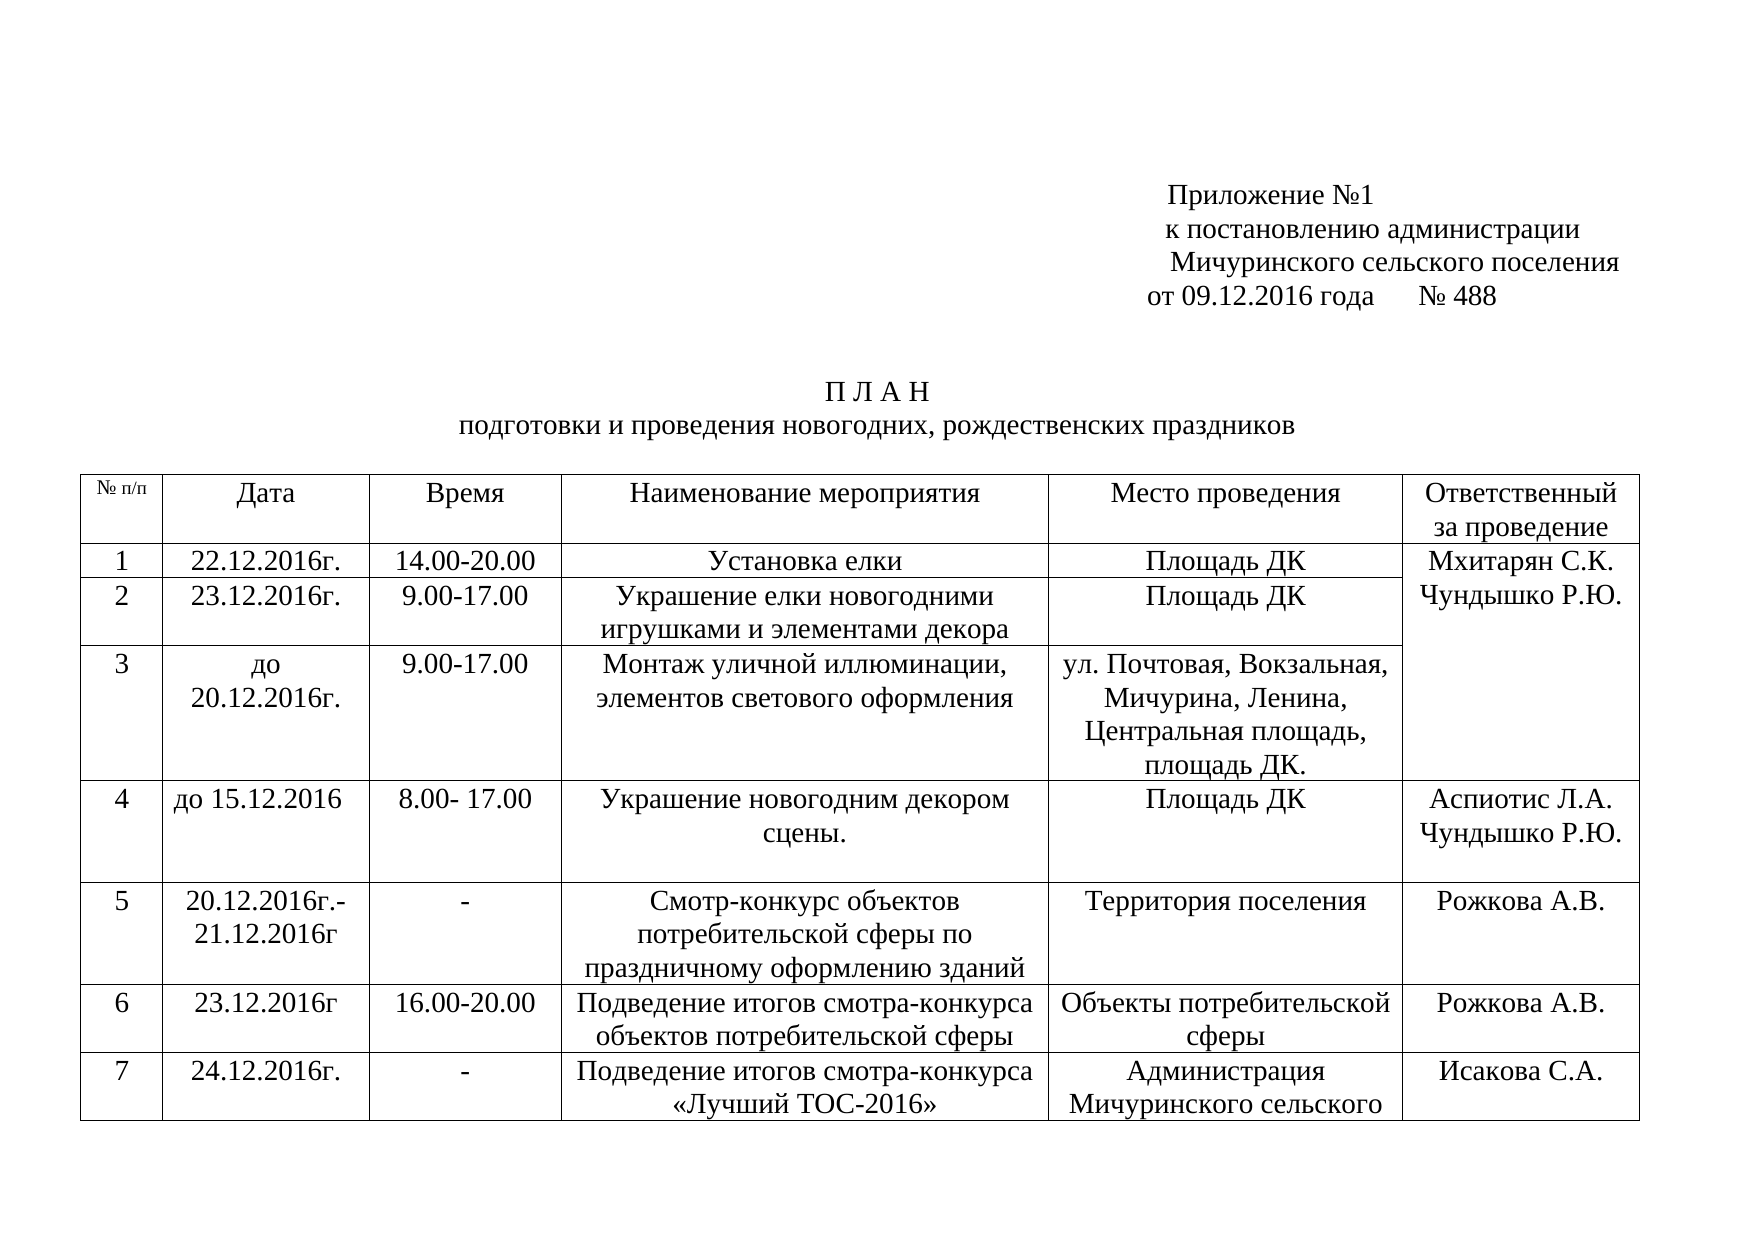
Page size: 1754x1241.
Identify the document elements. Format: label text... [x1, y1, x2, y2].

text к постановлению администрации [118, 211, 1636, 244]
table_header Ответственный за проведение [1403, 475, 1639, 542]
table_cell 23.12.2016г [163, 985, 369, 1052]
table_cell - [370, 1053, 561, 1120]
table_cell Монтаж уличной иллюминации, элементов светового оформления [562, 646, 1048, 780]
table_header № п/п [81, 475, 162, 542]
table_cell Аспиотис Л.А. Чундышко Р.Ю. [1403, 781, 1639, 882]
table_cell - [370, 883, 561, 984]
table_header Наименование мероприятия [562, 475, 1048, 542]
table_cell 22.12.2016г. [163, 544, 369, 577]
table_cell Мхитарян С.К. Чундышко Р.Ю. [1403, 544, 1639, 780]
text Мичуринского сельского поселения [118, 244, 1636, 278]
table_cell до 15.12.2016 [163, 781, 369, 882]
table_cell 7 [81, 1053, 162, 1120]
table_cell 3 [81, 646, 162, 780]
table_cell 4 [81, 781, 162, 882]
table_cell 2 [81, 578, 162, 645]
text подготовки и проведения новогодних, рождественских праздников [118, 407, 1636, 441]
table_cell 16.00-20.00 [370, 985, 561, 1052]
table_cell 6 [81, 985, 162, 1052]
table_header Место проведения [1049, 475, 1402, 542]
table_cell ул. Почтовая, Вокзальная, Мичурина, Ленина, Центральная площадь, площадь ДК. [1049, 646, 1402, 780]
table_cell Объекты потребительской сферы [1049, 985, 1402, 1052]
text П Л А Н [118, 374, 1636, 407]
table_cell Площадь ДК [1049, 544, 1402, 577]
table_cell 1 [81, 544, 162, 577]
table_cell Площадь ДК [1049, 578, 1402, 645]
table_cell 24.12.2016г. [163, 1053, 369, 1120]
table_header Дата [163, 475, 369, 542]
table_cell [1049, 1053, 1402, 1120]
table_cell 14.00-20.00 [370, 544, 561, 577]
table_cell 8.00- 17.00 [370, 781, 561, 882]
table_cell Установка елки [562, 544, 1048, 577]
table_cell 5 [81, 883, 162, 984]
table_cell Территория поселения [1049, 883, 1402, 984]
table_cell Подведение итогов смотра-конкурса объектов потребительской сферы [562, 985, 1048, 1052]
table_cell Рожкова А.В. [1403, 985, 1639, 1052]
table_cell Исакова С.А. [1403, 1053, 1639, 1120]
table_cell до 20.12.2016г. [163, 646, 369, 780]
table_cell 9.00-17.00 [370, 578, 561, 645]
table_cell Украшение елки новогодними игрушками и элементами декора [562, 578, 1048, 645]
table_header Время [370, 475, 561, 542]
table_cell Смотр-конкурс объектов потребительской сферы по праздничному оформлению зданий [562, 883, 1048, 984]
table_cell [562, 1053, 1048, 1120]
table_cell Площадь ДК [1049, 781, 1402, 882]
table_cell Рожкова А.В. [1403, 883, 1639, 984]
table_cell 23.12.2016г. [163, 578, 369, 645]
table_cell 20.12.2016г.- 21.12.2016г [163, 883, 369, 984]
table_cell 9.00-17.00 [370, 646, 561, 780]
text Приложение №1 [118, 177, 1636, 211]
text от 09.12.2016 года № 488 [118, 278, 1636, 311]
table_cell Украшение новогодним декором сцены. [562, 781, 1048, 882]
